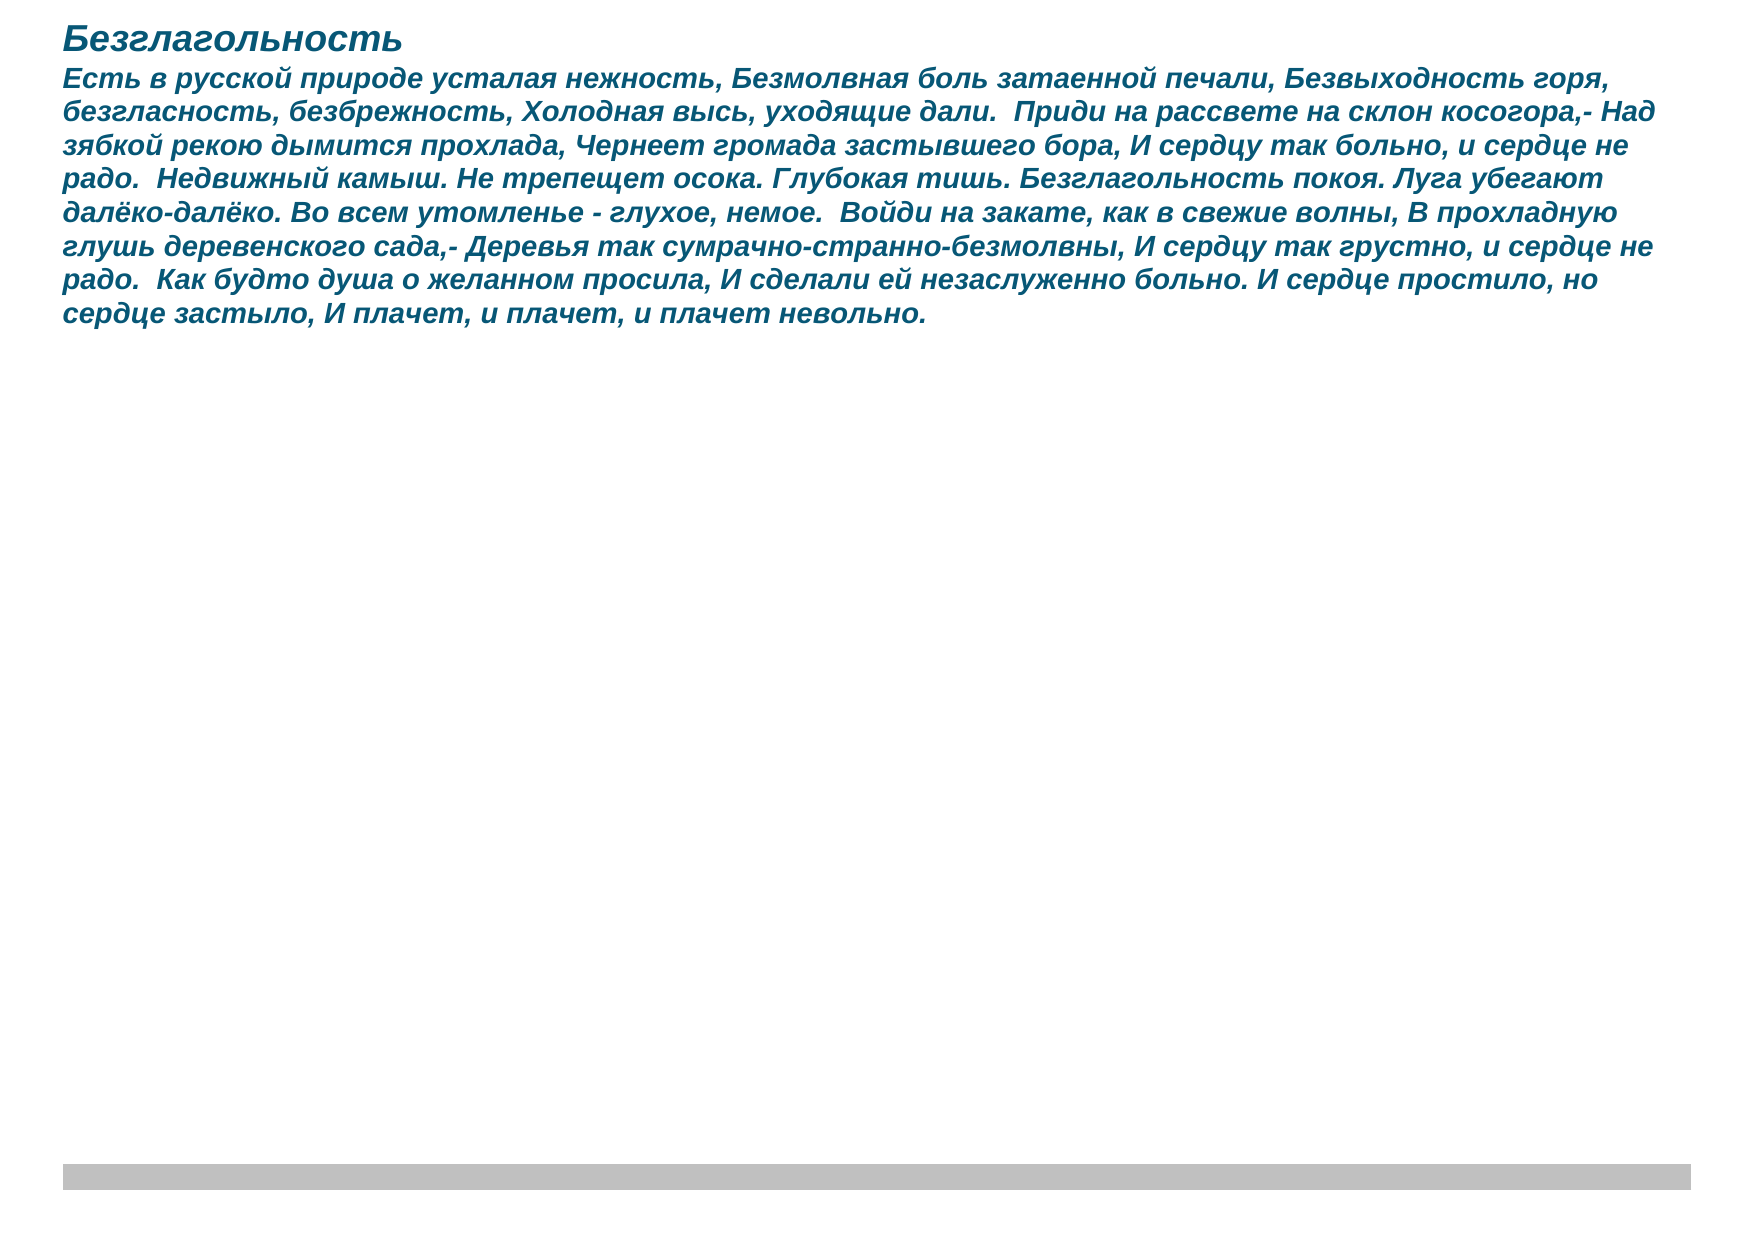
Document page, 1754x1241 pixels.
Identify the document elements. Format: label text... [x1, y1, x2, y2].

text Есть в русской природе усталая нежность, [62, 61, 1691, 329]
subtitle Безглагольность [62, 17, 1691, 60]
